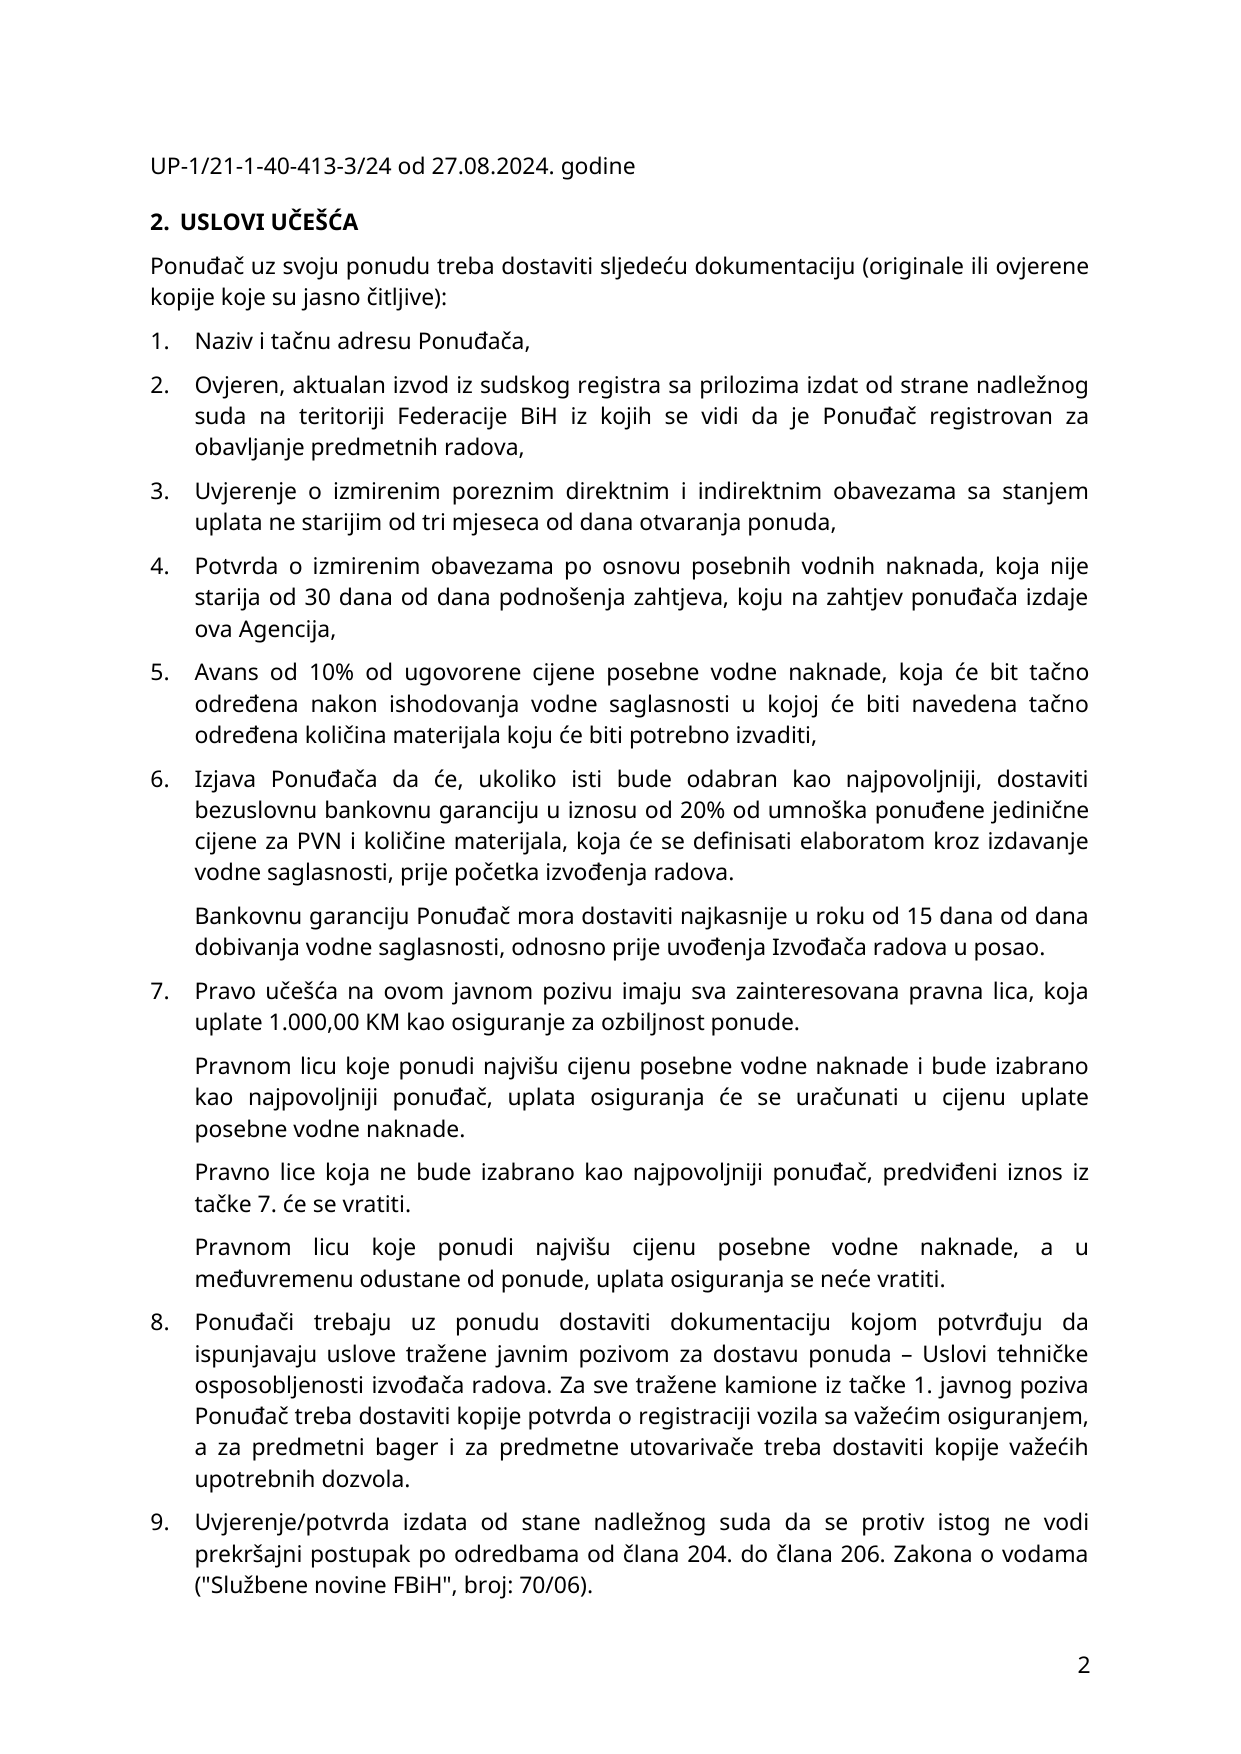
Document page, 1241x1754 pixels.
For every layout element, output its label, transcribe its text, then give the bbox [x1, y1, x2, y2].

text UP-1/21-1-40-413-3/24 od 27.08.2024. godine [150, 150, 1090, 181]
list Pravo učešća na ovom javnom pozivu imaju sva zainteresovana pravna lica, koja uplate 1.000,00 KM kao osiguranje za ozbiljnost ponude. [150, 975, 1090, 1037]
list Ovjeren, aktualan izvod iz sudskog registra sa prilozima izdat od strane nadležnog suda na teritoriji Federacije BiH iz kojih se vidi da je Ponuđač registrovan za obavljanje predmetnih radova, [150, 369, 1090, 462]
text Pravnom licu koje ponudi najvišu cijenu posebne vodne naknade, a u međuvremenu odustane od ponude, uplata osiguranja se neće vratiti. [194, 1231, 1090, 1294]
list Naziv i tačnu adresu Ponuđača, [150, 325, 1090, 356]
text Ponuđač uz svoju ponudu treba dostaviti sljedeću dokumentaciju (originale ili ovjerene kopije koje su jasno čitljive): [150, 250, 1090, 312]
text Bankovnu garanciju Ponuđač mora dostaviti najkasnije u roku od 15 dana od dana dobivanja vodne saglasnosti, odnosno prije uvođenja Izvođača radova u posao. [194, 900, 1090, 962]
list Ponuđači trebaju uz ponudu dostaviti dokumentaciju kojom potvrđuju da ispunjavaju uslove tražene javnim pozivom za dostavu ponuda – Uslovi tehničke osposobljenosti izvođača radova. Za sve tražene kamione iz tačke 1. javnog poziva Ponuđač treba dostaviti kopije potvrda o registraciji vozila sa važećim osiguranjem, a za predmetni bager i za predmetne utovarivače treba dostaviti kopije važećih upotrebnih dozvola. [150, 1306, 1090, 1494]
list Avans od 10% od ugovorene cijene posebne vodne naknade, koja će bit tačno određena nakon ishodovanja vodne saglasnosti u kojoj će biti navedena tačno određena količina materijala koju će biti potrebno izvaditi, [150, 656, 1090, 750]
list Uvjerenje o izmirenim poreznim direktnim i indirektnim obavezama sa stanjem uplata ne starijim od tri mjeseca od dana otvaranja ponuda, [150, 475, 1090, 537]
text Pravnom licu koje ponudi najvišu cijenu posebne vodne naknade i bude izabrano kao najpovoljniji ponuđač, uplata osiguranja će se uračunati u cijenu uplate posebne vodne naknade. [194, 1050, 1090, 1144]
list Potvrda o izmirenim obavezama po osnovu posebnih vodnih naknada, koja nije starija od 30 dana od dana podnošenja zahtjeva, koju na zahtjev ponuđača izdaje ova Agencija, [150, 550, 1090, 644]
list Uvjerenje/potvrda izdata od stane nadležnog suda da se protiv istog ne vodi prekršajni postupak po odredbama od člana 204. do člana 206. Zakona o vodama ("Službene novine FBiH", broj: 70/06). [150, 1506, 1090, 1600]
list USLOVI UČEŠĆA [150, 206, 1090, 237]
list Izjava Ponuđača da će, ukoliko isti bude odabran kao najpovoljniji, dostaviti bezuslovnu bankovnu garanciju u iznosu od 20% od umnoška ponuđene jedinične cijene za PVN i količine materijala, koja će se definisati elaboratom kroz izdavanje vodne saglasnosti, prije početka izvođenja radova. [150, 762, 1090, 887]
text Pravno lice koja ne bude izabrano kao najpovoljniji ponuđač, predviđeni iznos iz tačke 7. će se vratiti. [194, 1156, 1090, 1219]
